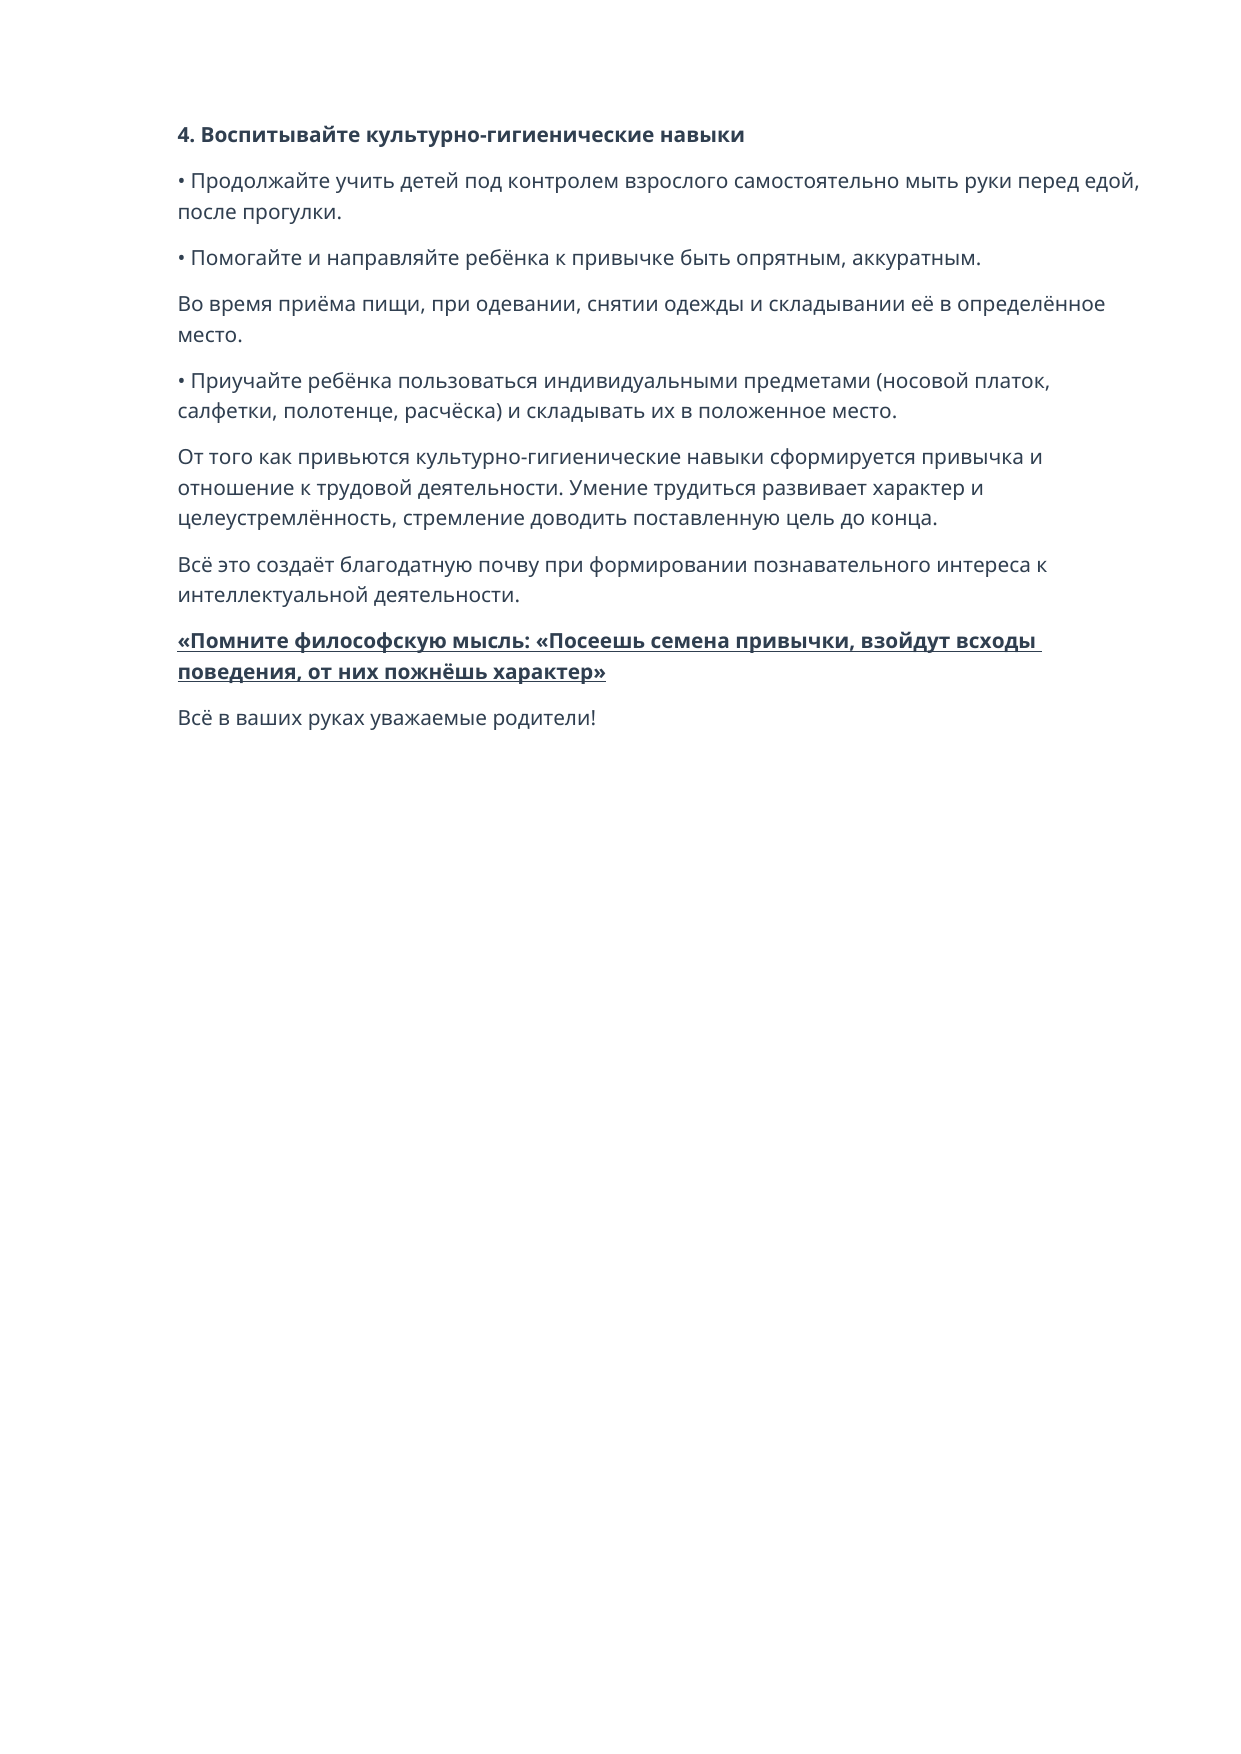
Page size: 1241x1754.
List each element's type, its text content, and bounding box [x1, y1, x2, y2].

text От того как привьются культурно-гигиенические навыки сформируется привычка и отношение к трудовой деятельности. Умение трудиться развивает характер и целеустремлённость, стремление доводить поставленную цель до конца. [177, 440, 1152, 532]
text Всё это создаёт благодатную почву при формировании познавательного интереса к интеллектуальной деятельности. [177, 548, 1152, 609]
text • Приучайте ребёнка пользоваться индивидуальными предметами (носовой платок, салфетки, полотенце, расчёска) и складывать их в положенное место. [177, 364, 1152, 425]
text «Помните философскую мысль: «Посеешь семена привычки, взойдут всходы поведения, от них пожнёшь характер» [177, 624, 1152, 685]
text Во время приёма пищи, при одевании, снятии одежды и складывании её в определённое место. [177, 287, 1152, 348]
text Всё в ваших руках уважаемые родители! [177, 701, 1152, 731]
text • Продолжайте учить детей под контролем взрослого самостоятельно мыть руки перед едой, после прогулки. [177, 164, 1152, 225]
text 4. Воспитывайте культурно-гигиенические навыки [177, 118, 1152, 149]
text • Помогайте и направляйте ребёнка к привычке быть опрятным, аккуратным. [177, 241, 1152, 271]
